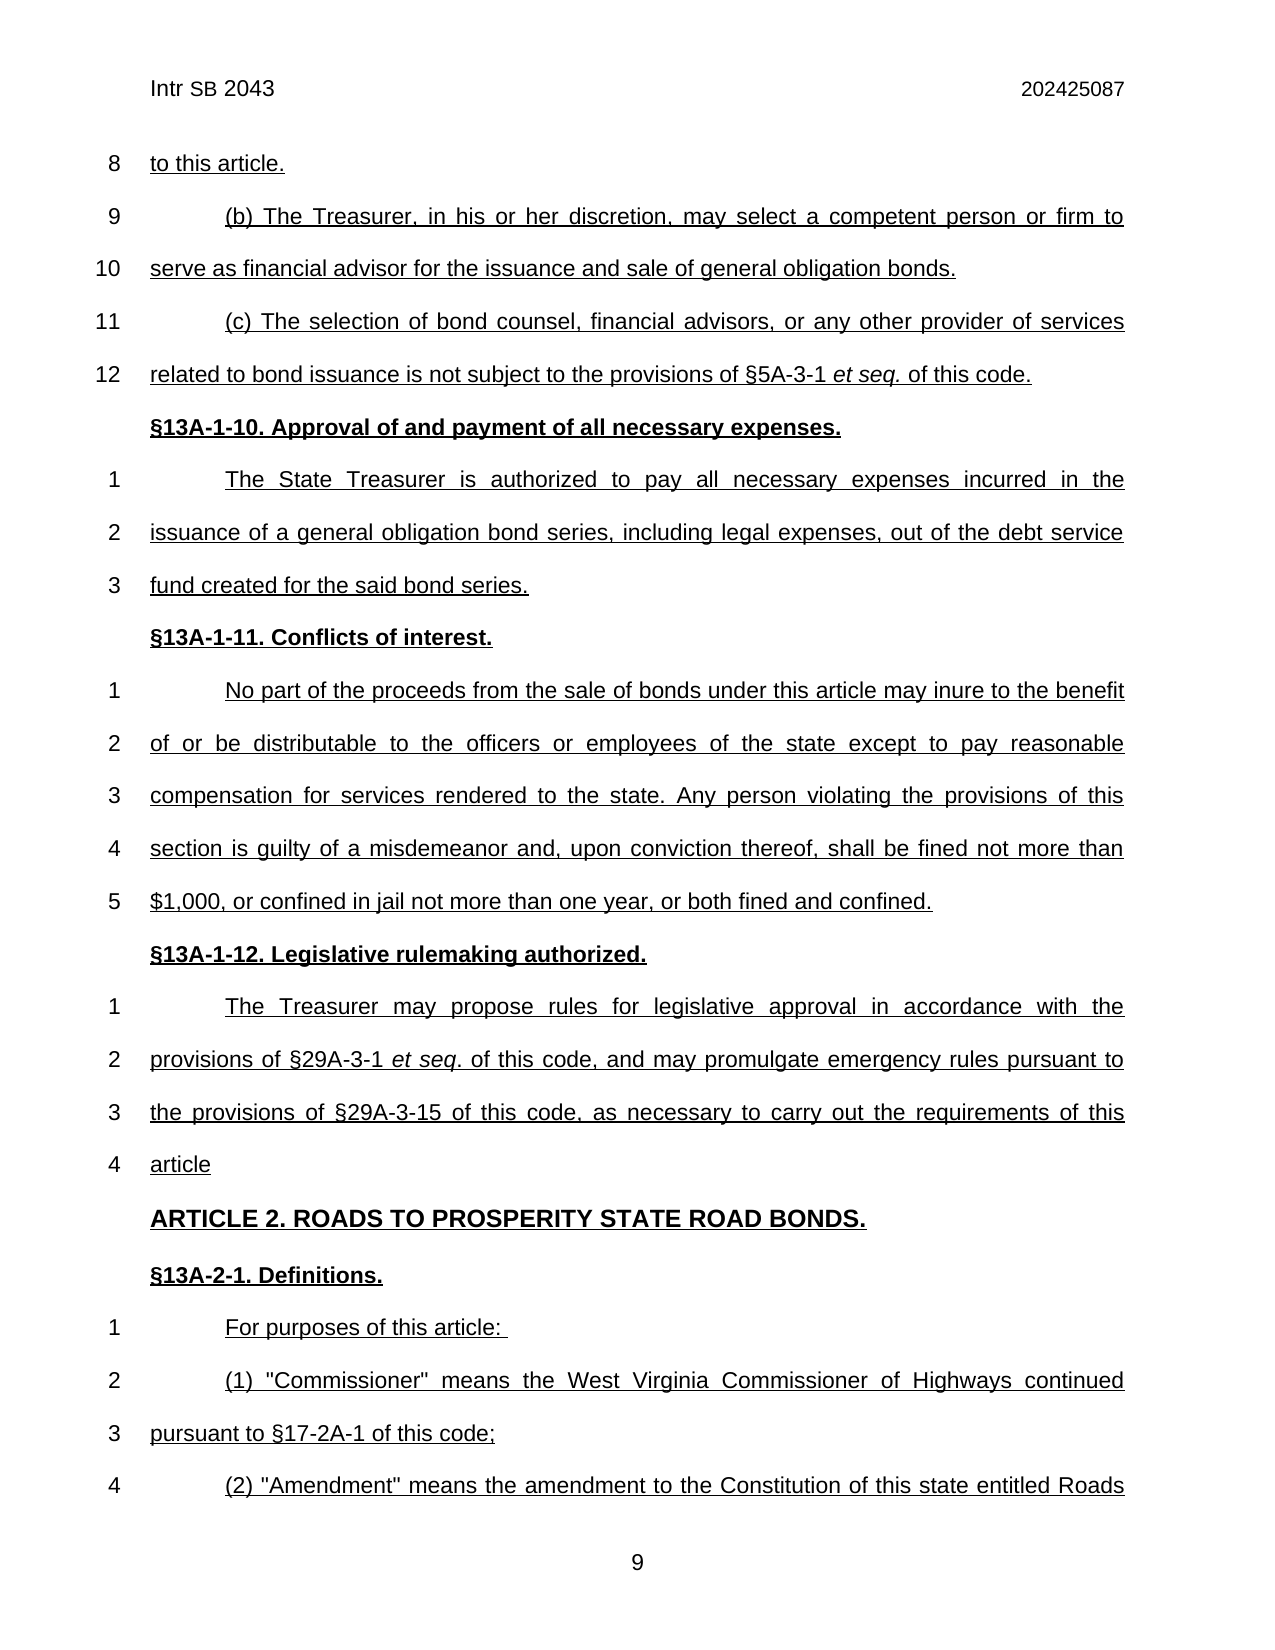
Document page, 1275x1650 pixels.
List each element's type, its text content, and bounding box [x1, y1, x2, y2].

text The State Treasurer is authorized to pay all necessary expenses incurred in the issuance of a general obligation bond series, including legal expenses, out of the debt service fund created for the said bond series. [150, 466, 1125, 598]
text article 2. roads to prosperity state road bonds. [150, 1204, 1125, 1233]
text (b) The Treasurer, in his or her discretion, may select a competent person or firm to serve as financial advisor for the issuance and sale of general obligation bonds. [150, 203, 1125, 282]
text For purposes of this article: [150, 1314, 1125, 1341]
text (1) "Commissioner" means the West Virginia Commissioner of Highways continued pursuant to §17-2A-1 of this code; [150, 1367, 1125, 1446]
text The Treasurer may propose rules for legislative approval in accordance with the provisions of §29A-3-1 et seq. of this code, and may promulgate emergency rules pursuant to the provisions of §29A-3-15 of this code, as necessary to carry out the requirements of this article [150, 1123, 1125, 1178]
text The Treasurer may propose rules for legislative approval in accordance with the provisions of §29A-3-1 et seq. of this code, and may promulgate emergency rules pursuant to the provisions of §29A-3-15 of this code, as necessary to carry out the requirements of this article [150, 993, 1125, 1121]
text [150, 1472, 1125, 1499]
text §13A-1-11. Conflicts of interest. [150, 624, 1125, 651]
text No part of the proceeds from the sale of bonds under this article may inure to the benefit of or be distributable to the officers or employees of the state except to pay reasonable compensation for services rendered to the state. Any person violating the provisions of this section is guilty of a misdemeanor and, upon conviction thereof, shall be fined not more than $1,000, or confined in jail not more than one year, or both fined and confined. [150, 754, 1125, 914]
text (c) The selection of bond counsel, financial advisors, or any other provider of services related to bond issuance is not subject to the provisions of §5A-3-1 et seq. of this code. [150, 308, 1125, 387]
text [150, 150, 1125, 176]
text No part of the proceeds from the sale of bonds under this article may inure to the benefit of or be distributable to the officers or employees of the state except to pay reasonable compensation for services rendered to the state. Any person violating the provisions of this section is guilty of a misdemeanor and, upon conviction thereof, shall be fined not more than $1,000, or confined in jail not more than one year, or both fined and confined. [150, 677, 1125, 753]
text §13A-1-12. Legislative rulemaking authorized. [150, 941, 1125, 967]
text §13A-1-10. Approval of and payment of all necessary expenses. [150, 413, 1125, 440]
text §13A-2-1. Definitions. [150, 1262, 1125, 1288]
